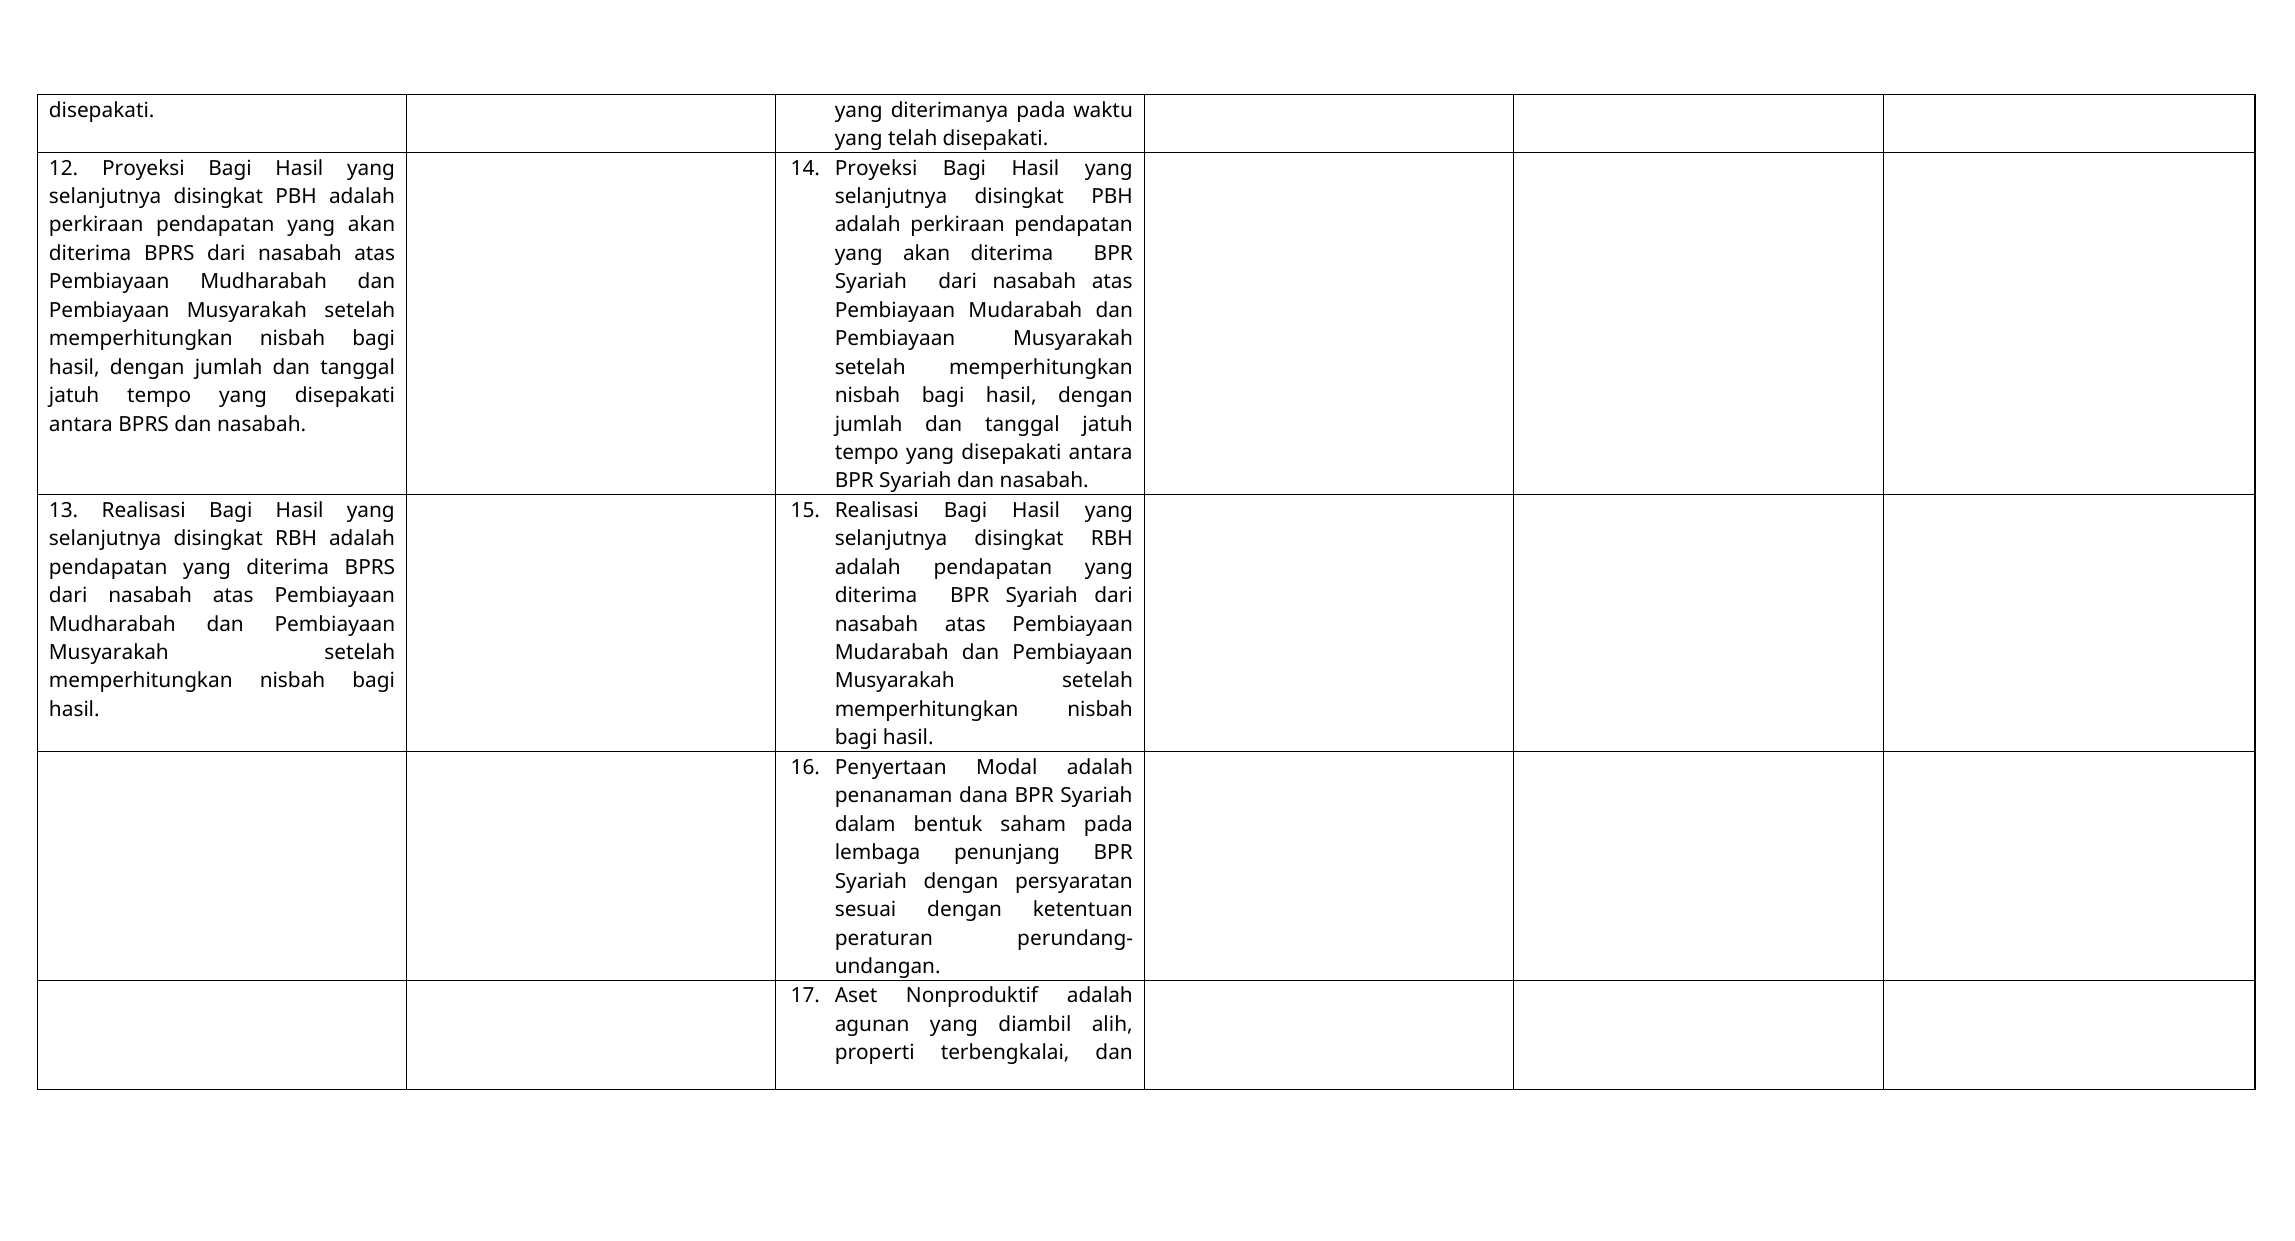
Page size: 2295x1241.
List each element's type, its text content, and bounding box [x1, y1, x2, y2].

table_cell [1514, 95, 1883, 152]
table_cell [1514, 752, 1883, 979]
table_cell [407, 752, 775, 979]
table_cell [38, 981, 406, 1089]
table_cell 13. Realisasi Bagi Hasil yang selanjutnya disingkat RBH adalah pendapatan yang diterima BPRS dari nasabah atas Pembiayaan Mudharabah dan Pembiayaan Musyarakah setelah memperhitungkan nisbah bagi hasil. [38, 495, 406, 751]
table_cell 12. Proyeksi Bagi Hasil yang selanjutnya disingkat PBH adalah perkiraan pendapatan yang akan diterima BPRS dari nasabah atas Pembiayaan Mudharabah dan Pembiayaan Musyarakah setelah memperhitungkan nisbah bagi hasil, dengan jumlah dan tanggal jatuh tempo yang disepakati antara BPRS dan nasabah. [38, 153, 406, 494]
table_cell Proyeksi Bagi Hasil yang selanjutnya disingkat PBH adalah perkiraan pendapatan yang akan diterima BPR Syariah dari nasabah atas Pembiayaan Mudarabah dan Pembiayaan Musyarakah setelah memperhitungkan nisbah bagi hasil, dengan jumlah dan tanggal jatuh tempo yang disepakati antara BPR Syariah dan nasabah. [776, 153, 1144, 494]
table_cell [1145, 752, 1513, 979]
table_cell [38, 752, 406, 979]
table_cell [1884, 153, 2254, 494]
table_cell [776, 981, 1144, 1089]
table_cell [1514, 153, 1883, 494]
table_cell [1514, 495, 1883, 751]
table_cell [776, 95, 1144, 152]
table_cell [407, 95, 775, 152]
table_cell Realisasi Bagi Hasil yang selanjutnya disingkat RBH adalah pendapatan yang diterima BPR Syariah dari nasabah atas Pembiayaan Mudarabah dan Pembiayaan Musyarakah setelah memperhitungkan nisbah bagi hasil. [776, 495, 1144, 751]
table_cell [407, 153, 775, 494]
table_cell [407, 495, 775, 751]
table_cell [1884, 95, 2254, 152]
table_cell [1514, 981, 1883, 1089]
table_cell [1145, 981, 1513, 1089]
table_cell [1145, 95, 1513, 152]
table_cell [38, 95, 406, 152]
table_cell [1884, 981, 2254, 1089]
table_cell [1884, 495, 2254, 751]
table_cell Penyertaan Modal adalah penanaman dana BPR Syariah dalam bentuk saham pada lembaga penunjang BPR Syariah dengan persyaratan sesuai dengan ketentuan peraturan perundang-undangan. [776, 752, 1144, 979]
table_cell [1145, 495, 1513, 751]
table_cell [1884, 752, 2254, 979]
table_cell [1145, 153, 1513, 494]
table_cell [407, 981, 775, 1089]
